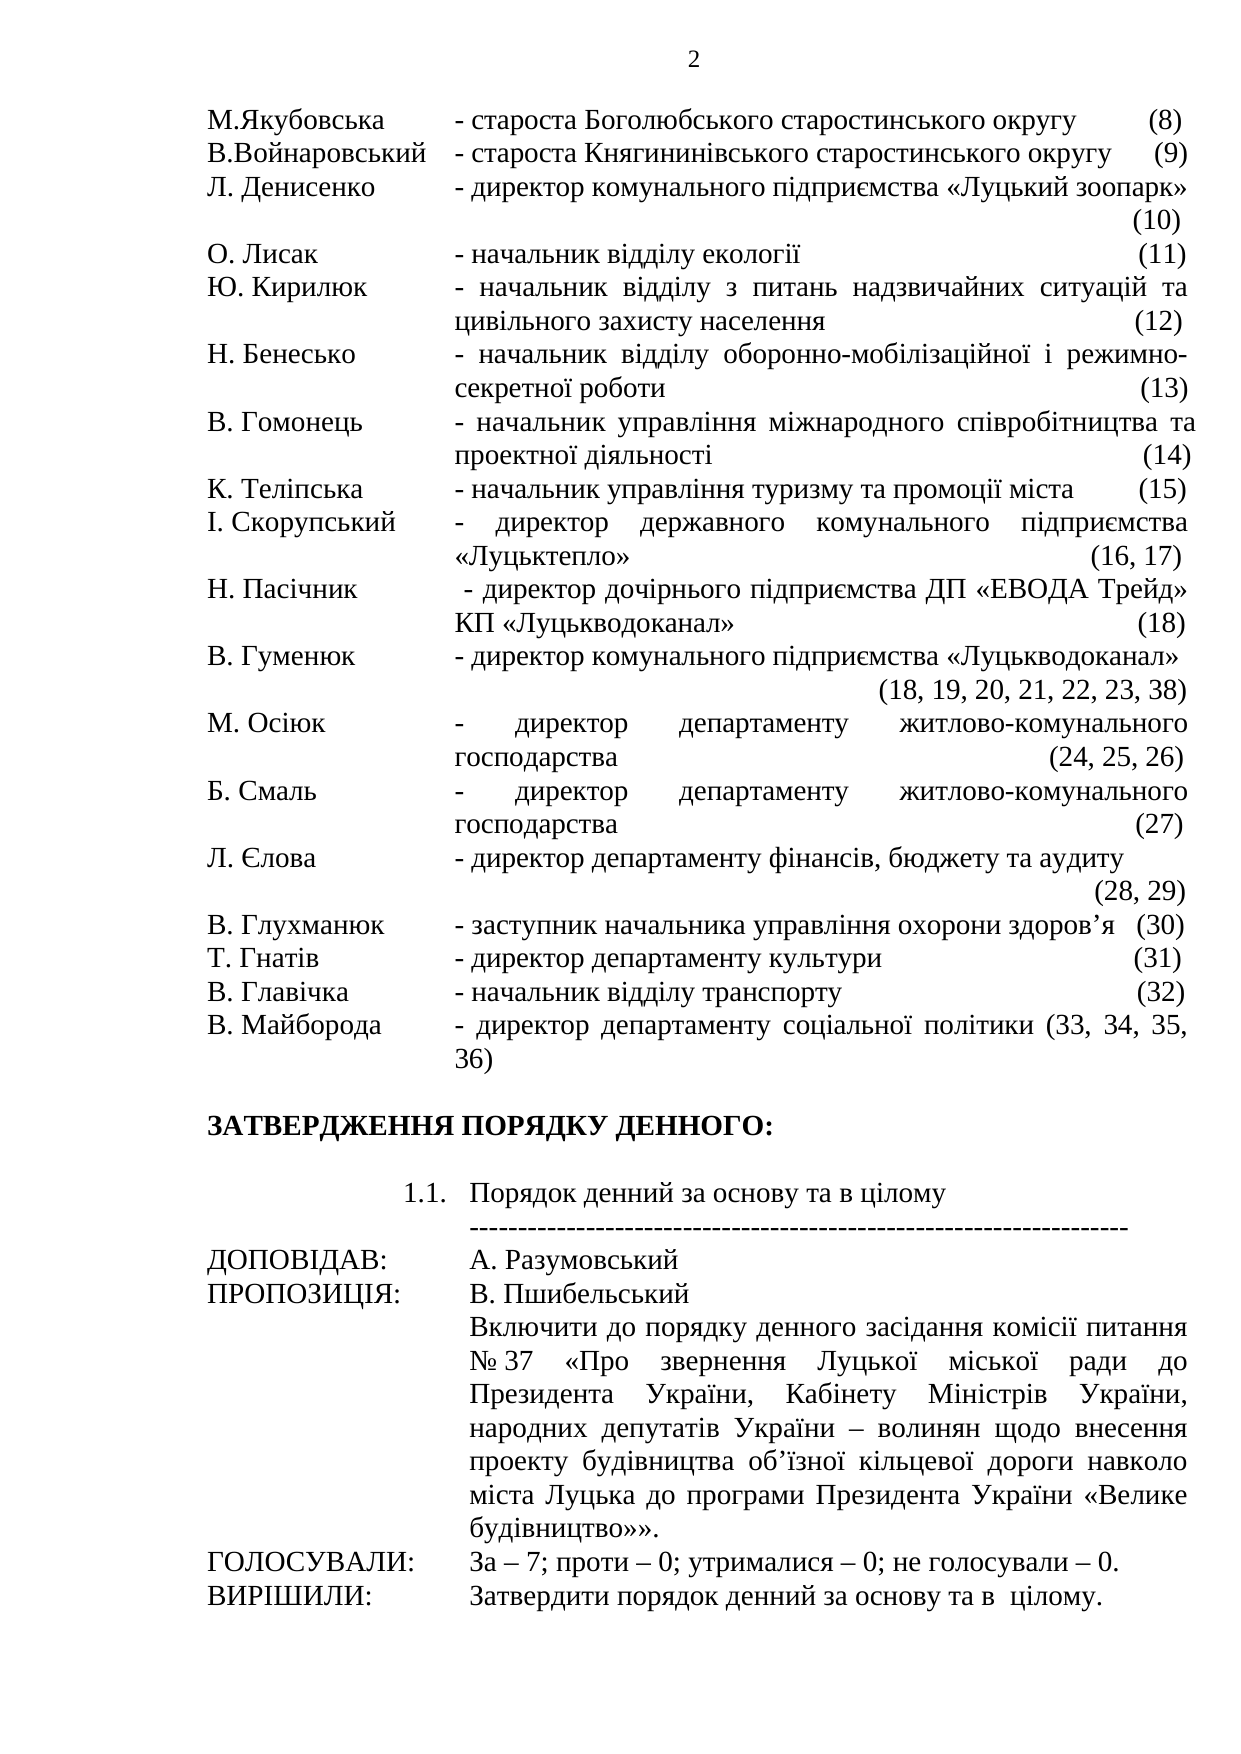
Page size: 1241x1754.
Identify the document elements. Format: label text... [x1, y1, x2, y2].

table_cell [196, 1175, 458, 1611]
table_cell В. Глухманюк [196, 907, 443, 940]
table_cell В. Главічка [196, 974, 443, 1007]
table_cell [458, 1175, 1199, 1611]
table_cell - директор департаменту житлово-комунального господарства (27) [443, 773, 1199, 840]
table_cell - директор дочірнього підприємства ДП «ЕВОДА Трейд» КП «Луцькводоканал» (18) [443, 571, 1199, 638]
table_cell М. Осіюк [196, 706, 443, 773]
table_cell ЗАТВЕРДЖЕННЯ ПОРЯДКУ ДЕННОГО: [196, 1075, 1202, 1175]
table_cell - начальник відділу з питань надзвичайних ситуацій та цивільного захисту населення (12) [443, 270, 1199, 337]
table_cell - директор департаменту культури (31) [443, 940, 1199, 974]
table_cell - директор департаменту фінансів, бюджету та аудиту (28, 29) [443, 840, 1199, 907]
table_cell - директор державного комунального підприємства «Луцьктепло» (16, 17) [443, 504, 1199, 571]
table_cell Н. Бенесько [196, 337, 443, 404]
table_cell - староста Княгининівського старостинського округу (9) [443, 135, 1199, 169]
table_cell - начальник відділу транспорту (32) [443, 974, 1199, 1007]
table_cell В. Гомонець [196, 404, 443, 471]
table_cell І. Скорупський [196, 504, 443, 571]
table_cell - начальник управління туризму та промоції міста (15) [443, 471, 1199, 504]
table_cell - директор комунального підприємства «Луцькводоканал» (18, 19, 20, 21, 22, 23, 38) [443, 639, 1199, 706]
table_cell - директор департаменту житлово-комунального господарства (24, 25, 26) [443, 706, 1199, 773]
table_cell - заступник начальника управління охорони здоров’я (30) [443, 907, 1199, 940]
table_cell - директор комунального підприємства «Луцький зоопарк» (10) [443, 169, 1199, 236]
table_cell - директор департаменту соціальної політики (33, 34, 35, 36) [443, 1008, 1199, 1074]
table_cell О. Лисак [196, 236, 443, 269]
table_cell Н. Пасічник [196, 571, 443, 638]
table_cell В. Гуменюк [196, 639, 443, 706]
table_cell - староста Боголюбського старостинського округу (8) [443, 102, 1199, 135]
table_cell Л. Денисенко [196, 169, 443, 236]
table_cell Л. Єлова [196, 840, 443, 907]
table_cell - начальник відділу екології (11) [443, 236, 1199, 269]
table_cell - начальник управління міжнародного співробітництва та проектної діяльності (14) [443, 404, 1199, 471]
table_cell Т. Гнатів [196, 940, 443, 974]
table_cell Ю. Кирилюк [196, 270, 443, 337]
table_cell К. Теліпська [196, 471, 443, 504]
table_cell В. Майборода [196, 1008, 443, 1074]
table_cell Б. Смаль [196, 773, 443, 840]
table_cell - начальник відділу оборонно-мобілізаційної і режимно-секретної роботи (13) [443, 337, 1199, 404]
table_cell В.Войнаровський [196, 135, 443, 169]
table_cell М.Якубовська [196, 102, 443, 135]
